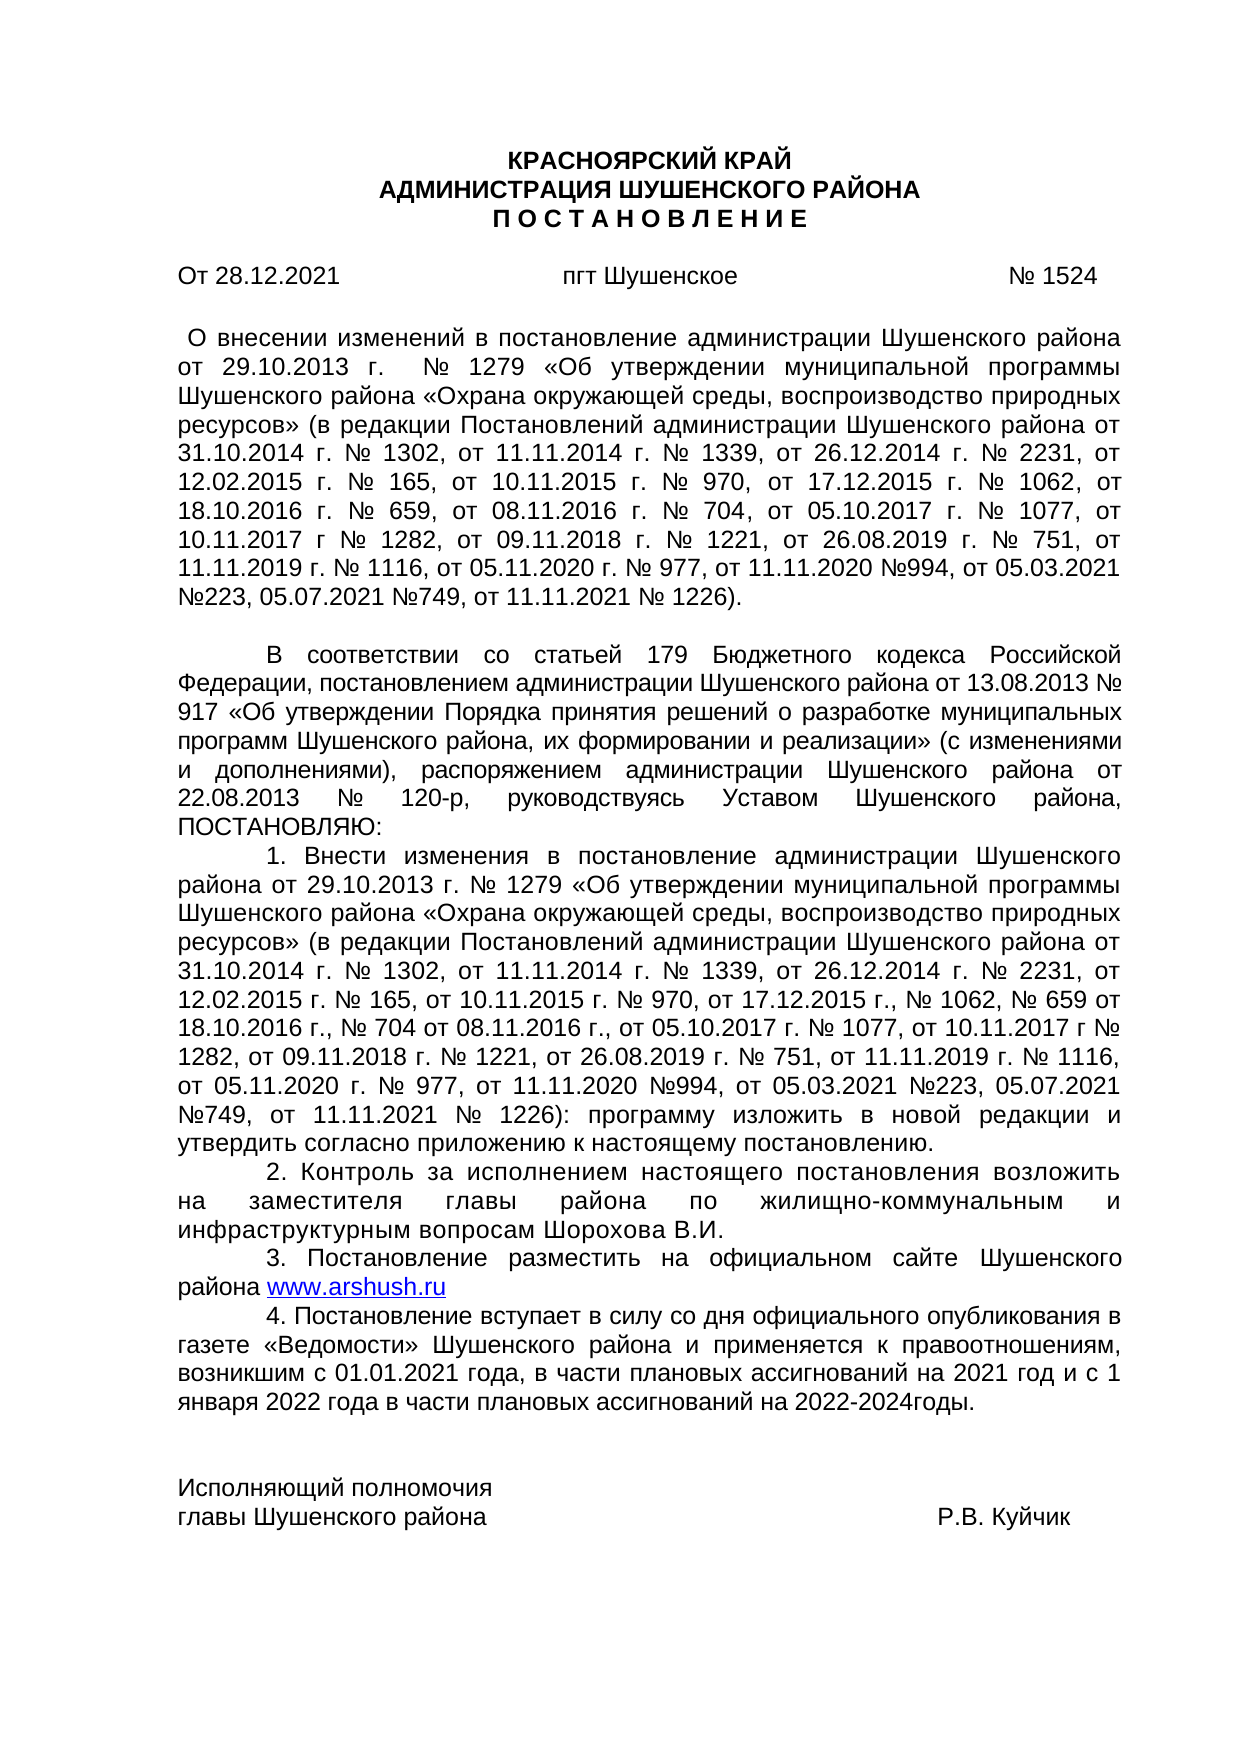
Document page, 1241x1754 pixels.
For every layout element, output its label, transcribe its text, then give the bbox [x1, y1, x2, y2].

text В соответствии со статьей 179 Бюджетного кодекса Российской Федерации, постановлением администрации Шушенского района от 13.08.2013 № 917 «Об утверждении Порядка принятия решений о разработке муниципальных программ Шушенского района, их формировании и реализации» (с изменениями и дополнениями), распоряжением администрации Шушенского района от 22.08.2013 № 120-р, руководствуясь Уставом Шушенского района, ПОСТАНОВЛЯЮ: [177, 640, 1122, 841]
text 4. Постановление вступает в силу со дня официального опубликования в газете «Ведомости» Шушенского района и применяется к правоотношениям, возникшим с 01.01.2021 года, в части плановых ассигнований на 2021 год и с 1 января 2022 года в части плановых ассигнований на 2022-2024годы. [177, 1301, 1122, 1416]
text 3. Постановление разместить на официальном сайте Шушенского района www.arshush.ru [177, 1243, 1122, 1301]
text 1. Внести изменения в постановление администрации Шушенского района от 29.10.2013 г. № 1279 «Об утверждении муниципальной программы Шушенского района «Охрана окружающей среды, воспроизводство природных ресурсов» (в редакции Постановлений администрации Шушенского района от 31.10.2014 г. № 1302, от 11.11.2014 г. № 1339, от 26.12.2014 г. № 2231, от 12.02.2015 г. № 165, от 10.11.2015 г. № 970, от 17.12.2015 г., № 1062, № 659 от 18.10.2016 г., № 704 от 08.11.2016 г., от 05.10.2017 г. № 1077, от 10.11.2017 г № 1282, от 09.11.2018 г. № 1221, от 26.08.2019 г. № 751, от 11.11.2019 г. № 1116, от 05.11.2020 г. № 977, от 11.11.2020 №994, от 05.03.2021 №223, 05.07.2021 №749, от 11.11.2021 № 1226): программу изложить в новой редакции и утвердить согласно приложению к настоящему постановлению. [177, 841, 1122, 1157]
subtitle П О С Т А Н О В Л Е Н И Е [177, 204, 1122, 232]
text Исполняющий полномочия [177, 1473, 1122, 1502]
text От 28.12.2021 пгт Шушенское № 1524 [177, 261, 1122, 290]
subtitle КРАСНОЯРСКИЙ КРАЙ [177, 146, 1122, 175]
text главы Шушенского района Р.В. Куйчик [177, 1502, 1122, 1531]
text АДМИНИСТРАЦИЯ ШУШЕНСКОГО РАЙОНА [177, 175, 1122, 204]
text О внесении изменений в постановление администрации Шушенского района от 29.10.2013 г. № 1279 «Об утверждении муниципальной программы Шушенского района «Охрана окружающей среды, воспроизводство природных ресурсов» (в редакции Постановлений администрации Шушенского района от 31.10.2014 г. № 1302, от 11.11.2014 г. № 1339, от 26.12.2014 г. № 2231, от 12.02.2015 г. № 165, от 10.11.2015 г. № 970, от 17.12.2015 г. № 1062, от 18.10.2016 г. № 659, от 08.11.2016 г. № 704, от 05.10.2017 г. № 1077, от 10.11.2017 г № 1282, от 09.11.2018 г. № 1221, от 26.08.2019 г. № 751, от 11.11.2019 г. № 1116, от 05.11.2020 г. № 977, от 11.11.2020 №994, от 05.03.2021 №223, 05.07.2021 №749, от 11.11.2021 № 1226). [177, 323, 1122, 611]
text 2. Контроль за исполнением настоящего постановления возложить на заместителя главы района по жилищно-коммунальным и инфраструктурным вопросам Шорохова В.И. [177, 1157, 1122, 1243]
